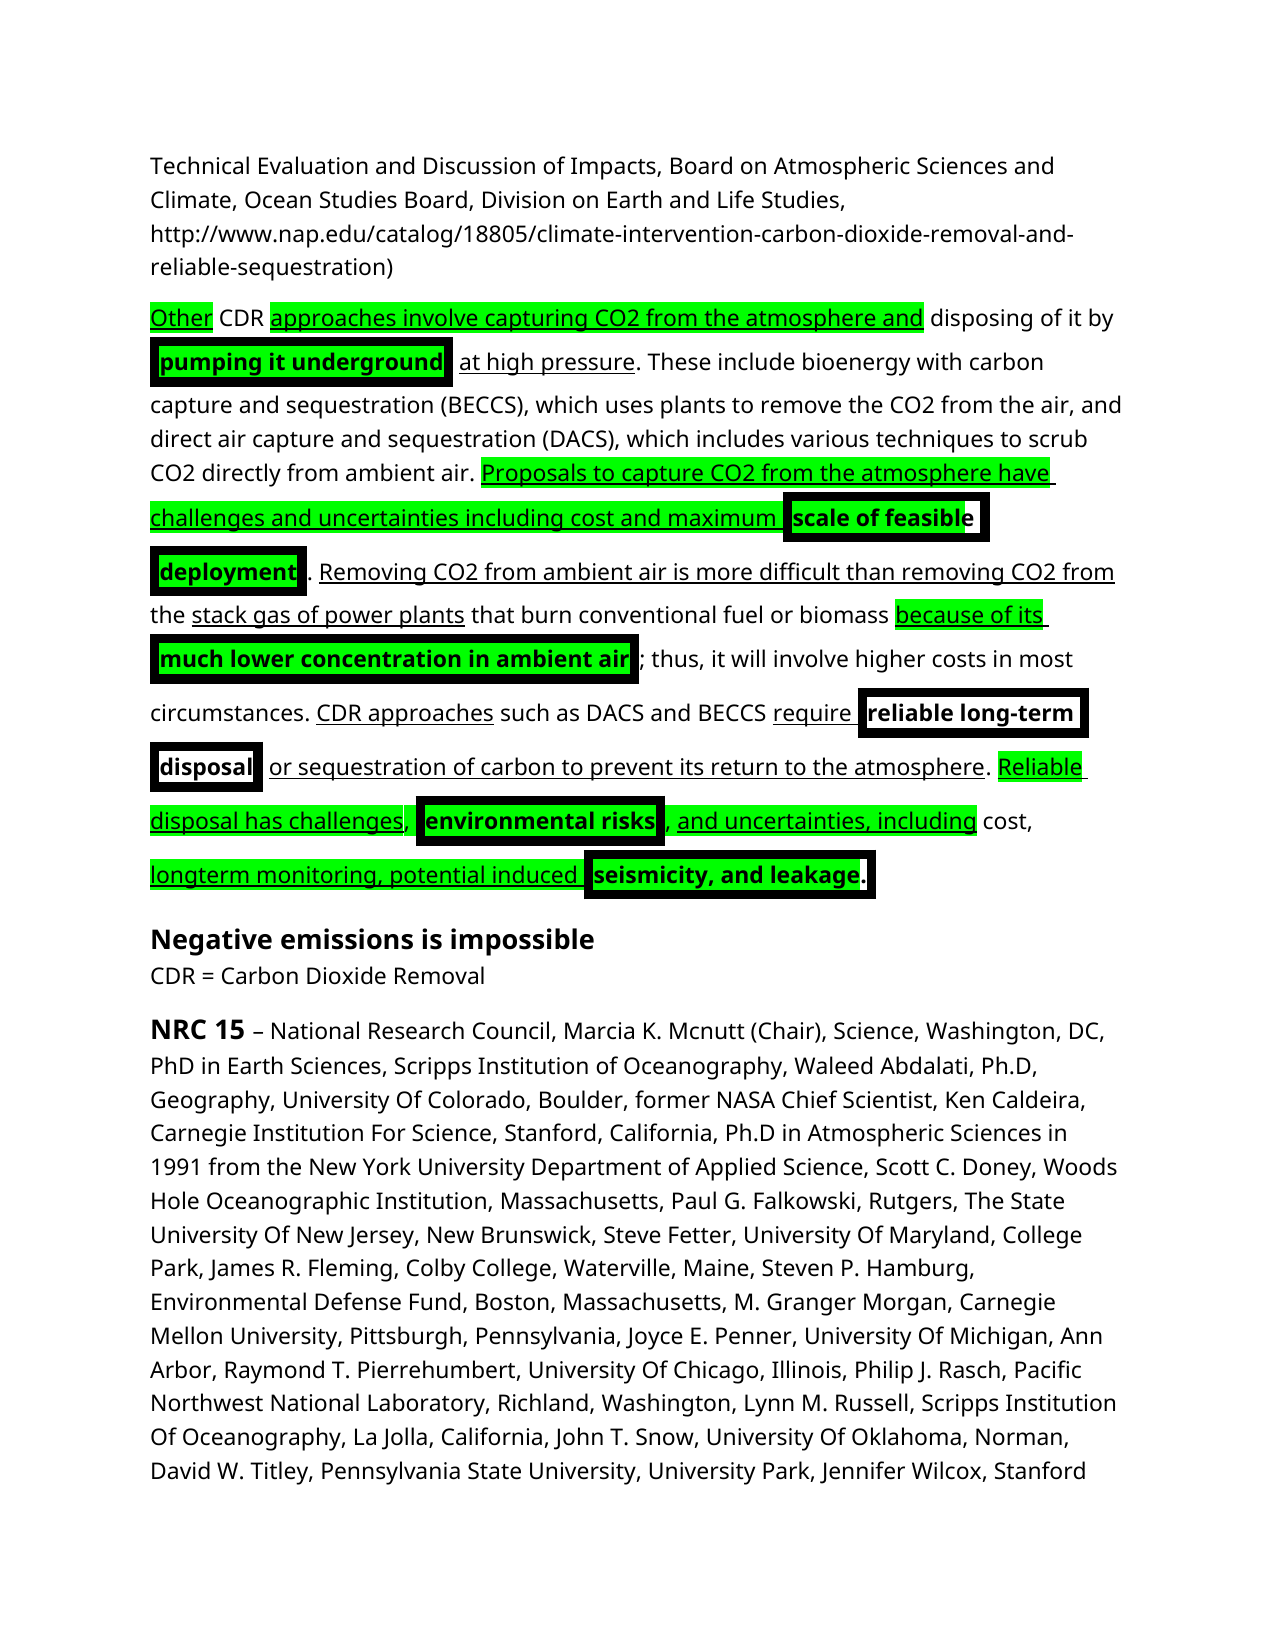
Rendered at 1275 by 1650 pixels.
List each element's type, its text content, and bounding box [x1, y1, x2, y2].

text CDR = Carbon Dioxide Removal [150, 960, 1125, 991]
subtitle Negative emissions is impossible [150, 920, 1125, 957]
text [150, 1010, 1125, 1486]
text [150, 150, 1125, 282]
text Other CDR approaches involve capturing CO2 from the atmosphere and disposing of it by pumping it underground at high pressure. These include bioenergy with carbon capture and sequestration (BECCS), which uses plants to remove the CO2 from the air, and direct air capture and sequestration (DACS), which includes various techniques to scrub CO2 directly from ambient air. Proposals to capture CO2 from the atmosphere have challenges and uncertainties including cost and maximum scale of feasible deployment. Removing CO2 from ambient air is more difficult than removing CO2 from the stack gas of power plants that burn conventional fuel or biomass because of its much lower concentration in ambient air; thus, it will involve higher costs in most circumstances. CDR approaches such as DACS and BECCS require reliable long-term disposal or sequestration of carbon to prevent its return to the atmosphere. Reliable disposal has challenges, environmental risks, and uncertainties, including cost, longterm monitoring, potential induced seismicity, and leakage. [150, 302, 1125, 899]
